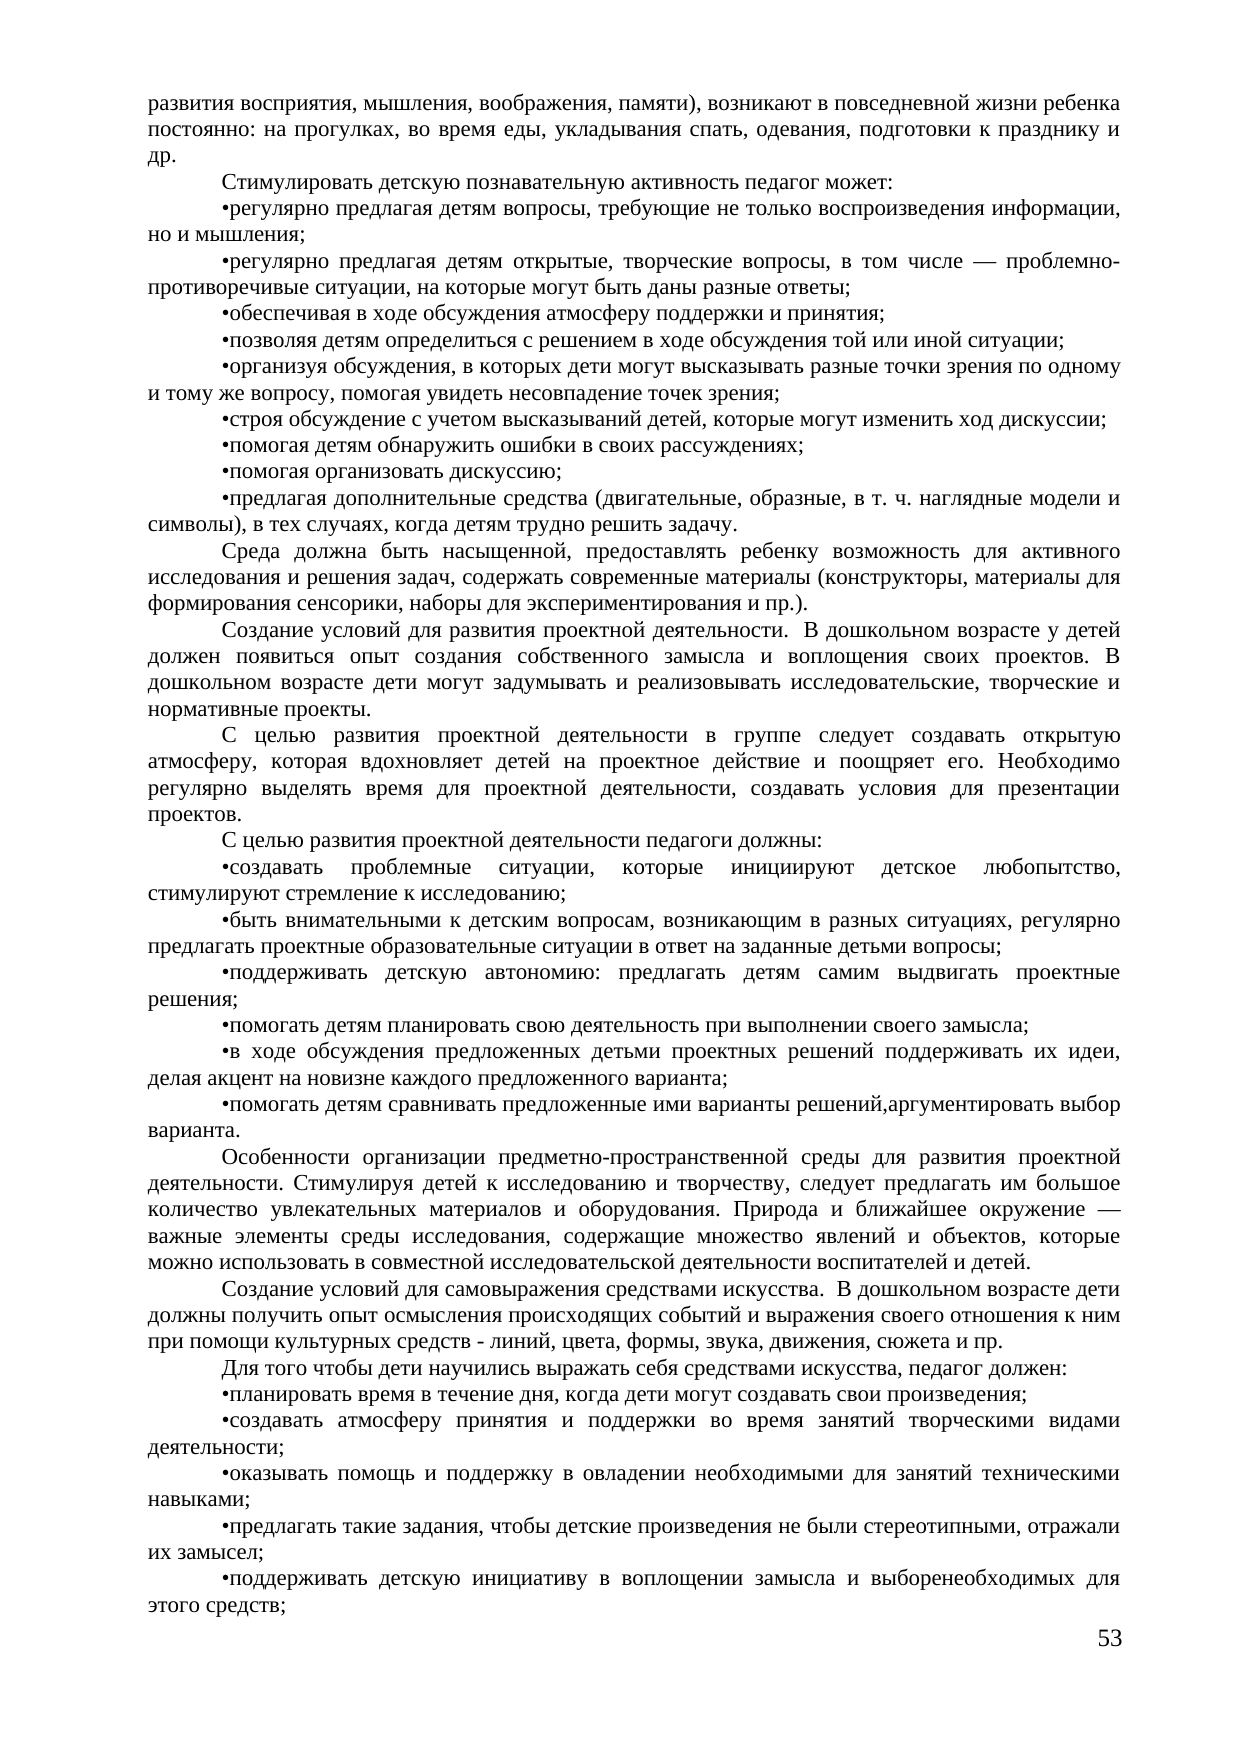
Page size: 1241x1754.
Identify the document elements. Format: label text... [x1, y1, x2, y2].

text •строя обсуждение с учетом высказываний детей, которые могут изменить ход дискуссии; [148, 405, 1122, 431]
text •планировать время в течение дня, когда дети могут создавать свои произведения; [148, 1380, 1122, 1406]
text Создание условий для развития проектной деятельности. В дошкольном возрасте у детей должен появиться опыт создания собственного замысла и воплощения своих проектов. В дошкольном возрасте дети могут задумывать и реализовывать исследовательские, творческие и нормативные проекты. [148, 616, 1122, 721]
text Стимулировать детскую познавательную активность педагог может: [148, 168, 1122, 194]
text •предлагать такие задания, чтобы детские произведения не были стереотипными, отражали их замысел; [148, 1512, 1122, 1564]
text •помогая организовать дискуссию; [148, 458, 1122, 484]
text •помогать детям планировать свою деятельность при выполнении своего замысла; [148, 1011, 1122, 1037]
text •создавать проблемные ситуации, которые инициируют детское любопытство, стимулируют стремление к исследованию; [148, 853, 1122, 906]
text Создание условий для самовыражения средствами искусства. В дошкольном возрасте дети должны получить опыт осмысления происходящих событий и выражения своего отношения к ним при помощи культурных средств - линий, цвета, формы, звука, движения, сюжета и пр. [148, 1274, 1122, 1354]
text •быть внимательными к детским вопросам, возникающим в разных ситуациях, регулярно предлагать проектные образовательные ситуации в ответ на заданные детьми вопросы; [148, 906, 1122, 958]
text •позволяя детям определиться с решением в ходе обсуждения той или иной ситуации; [148, 326, 1122, 352]
text •предлагая дополнительные средства (двигательные, образные, в т. ч. наглядные модели и символы), в тех случаях, когда детям трудно решить задачу. [148, 484, 1122, 537]
text •обеспечивая в ходе обсуждения атмосферу поддержки и принятия; [148, 299, 1122, 326]
text •помогая детям обнаружить ошибки в своих рассуждениях; [148, 431, 1122, 458]
text •в ходе обсуждения предложенных детьми проектных решений поддерживать их идеи, делая акцент на новизне каждого предложенного варианта; [148, 1037, 1122, 1090]
text С целью развития проектной деятельности педагоги должны: [148, 827, 1122, 853]
text •помогать детям сравнивать предложенные ими варианты решений,аргументировать выбор варианта. [148, 1090, 1122, 1143]
text •создавать атмосферу принятия и поддержки во время занятий творческими видами деятельности; [148, 1406, 1122, 1459]
text С целью развития проектной деятельности в группе следует создавать открытую атмосферу, которая вдохновляет детей на проектное действие и поощряет его. Необходимо регулярно выделять время для проектной деятельности, создавать условия для презентации проектов. [148, 721, 1122, 827]
text •регулярно предлагая детям открытые, творческие вопросы, в том числе — проблемно-противоречивые ситуации, на которые могут быть даны разные ответы; [148, 247, 1122, 299]
text •организуя обсуждения, в которых дети могут высказывать разные точки зрения по одному и тому же вопросу, помогая увидеть несовпадение точек зрения; [148, 352, 1122, 405]
text Для того чтобы дети научились выражать себя средствами искусства, педагог должен: [148, 1354, 1122, 1380]
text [148, 89, 1122, 168]
text Особенности организации предметно-пространственной среды для развития проектной деятельности. Стимулируя детей к исследованию и творчеству, следует предлагать им большое количество увлекательных материалов и оборудования. Природа и ближайшее окружение — важные элементы среды исследования, содержащие множество явлений и объектов, которые можно использовать в совместной исследовательской деятельности воспитателей и детей. [148, 1143, 1122, 1274]
text •поддерживать детскую автономию: предлагать детям самим выдвигать проектные решения; [148, 958, 1122, 1011]
text Среда должна быть насыщенной, предоставлять ребенку возможность для активного исследования и решения задач, содержать современные материалы (конструкторы, материалы для формирования сенсорики, наборы для экспериментирования и пр.). [148, 537, 1122, 616]
text •регулярно предлагая детям вопросы, требующие не только воспроизведения информации, но и мышления; [148, 194, 1122, 247]
text •оказывать помощь и поддержку в овладении необходимыми для занятий техническими навыками; [148, 1459, 1122, 1512]
text •поддерживать детскую инициативу в воплощении замысла и выборенеобходимых для этого средств; [148, 1564, 1122, 1617]
